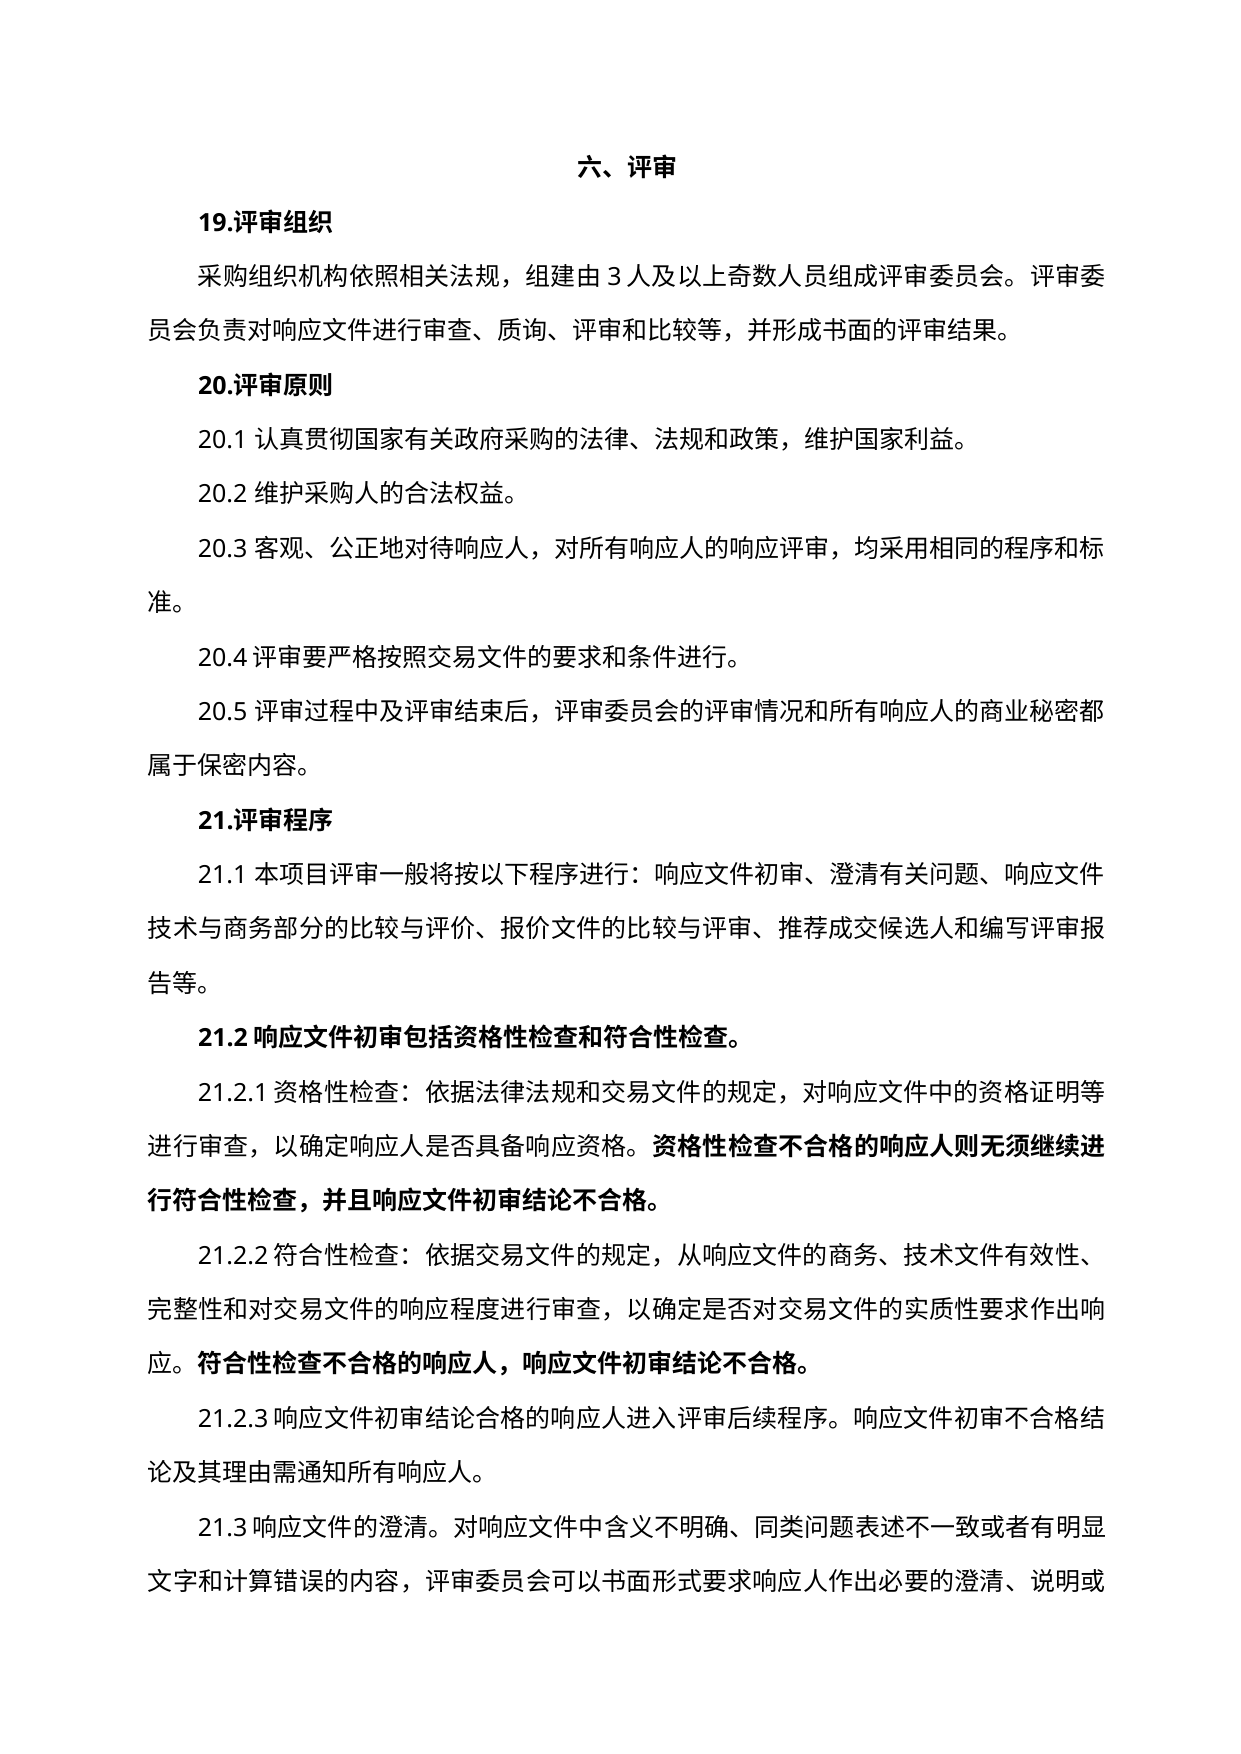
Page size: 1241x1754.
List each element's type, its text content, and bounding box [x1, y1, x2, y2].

text 21.2响应文件初审包括资格性检查和符合性检查。 [148, 1018, 1106, 1054]
text 21.1 本项目评审一般将按以下程序进行：响应文件初审、澄清有关问题、响应文件技术与商务部分的比较与评价、报价文件的比较与评审、推荐成交候选人和编写评审报告等。 [148, 854, 1106, 999]
text 20.4评审要严格按照交易文件的要求和条件进行。 [148, 637, 1106, 673]
text 20.评审原则 [148, 365, 1106, 401]
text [148, 1507, 1106, 1598]
text 采购组织机构依照相关法规，组建由3人及以上奇数人员组成评审委员会。评审委员会负责对响应文件进行审查、质询、评审和比较等，并形成书面的评审结果。 [148, 256, 1106, 347]
text 20.5 评审过程中及评审结束后，评审委员会的评审情况和所有响应人的商业秘密都属于保密内容。 [148, 691, 1106, 782]
text 20.3 客观、公正地对待响应人，对所有响应人的响应评审，均采用相同的程序和标准。 [148, 528, 1106, 619]
text 21.2.3响应文件初审结论合格的响应人进入评审后续程序。响应文件初审不合格结论及其理由需通知所有响应人。 [148, 1398, 1106, 1489]
text 21.2.2符合性检查：依据交易文件的规定，从响应文件的商务、技术文件有效性、完整性和对交易文件的响应程度进行审查，以确定是否对交易文件的实质性要求作出响应。符合性检查不合格的响应人，响应文件初审结论不合格。 [148, 1235, 1106, 1380]
text 21.评审程序 [148, 800, 1106, 836]
text 六、评审 [148, 148, 1106, 184]
text 20.1 认真贯彻国家有关政府采购的法律、法规和政策，维护国家利益。 [148, 419, 1106, 456]
text 20.2 维护采购人的合法权益。 [148, 474, 1106, 510]
text 19.评审组织 [148, 202, 1106, 238]
text 21.2.1资格性检查：依据法律法规和交易文件的规定，对响应文件中的资格证明等进行审查，以确定响应人是否具备响应资格。资格性检查不合格的响应人则无须继续进行符合性检查，并且响应文件初审结论不合格。 [148, 1072, 1106, 1217]
